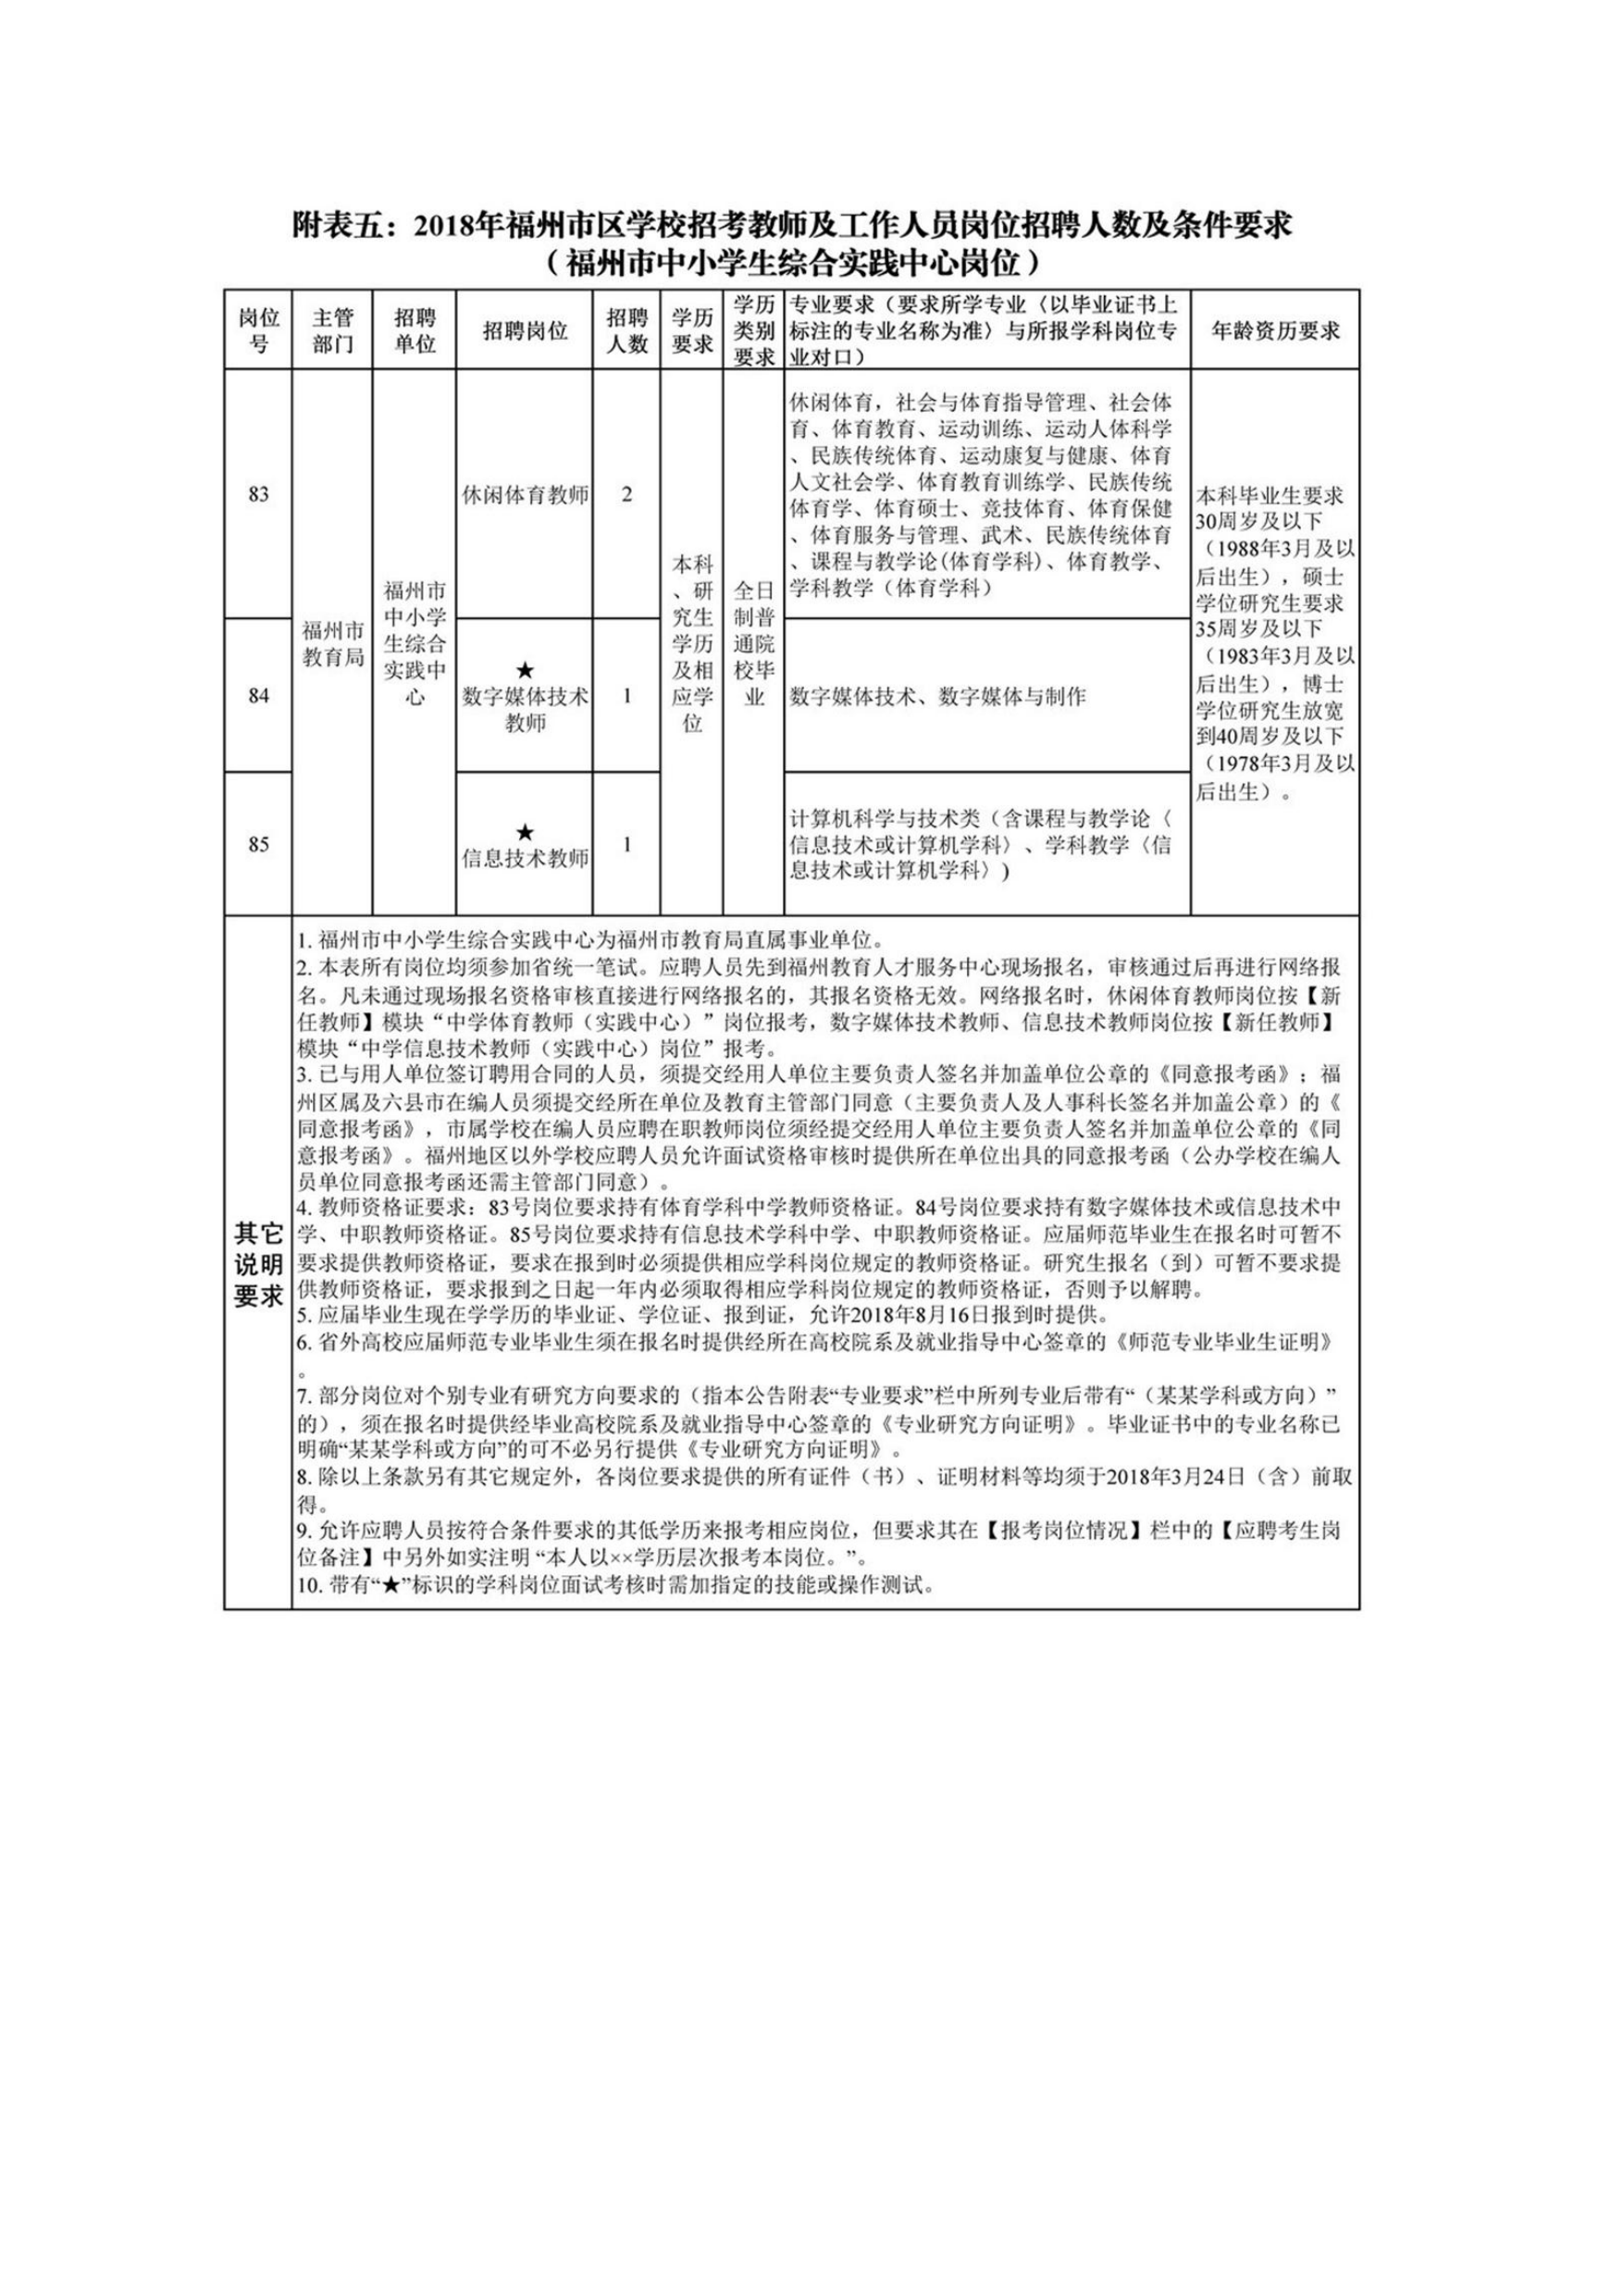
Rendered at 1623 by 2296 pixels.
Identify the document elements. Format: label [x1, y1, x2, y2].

picture [173, 169, 1450, 1643]
